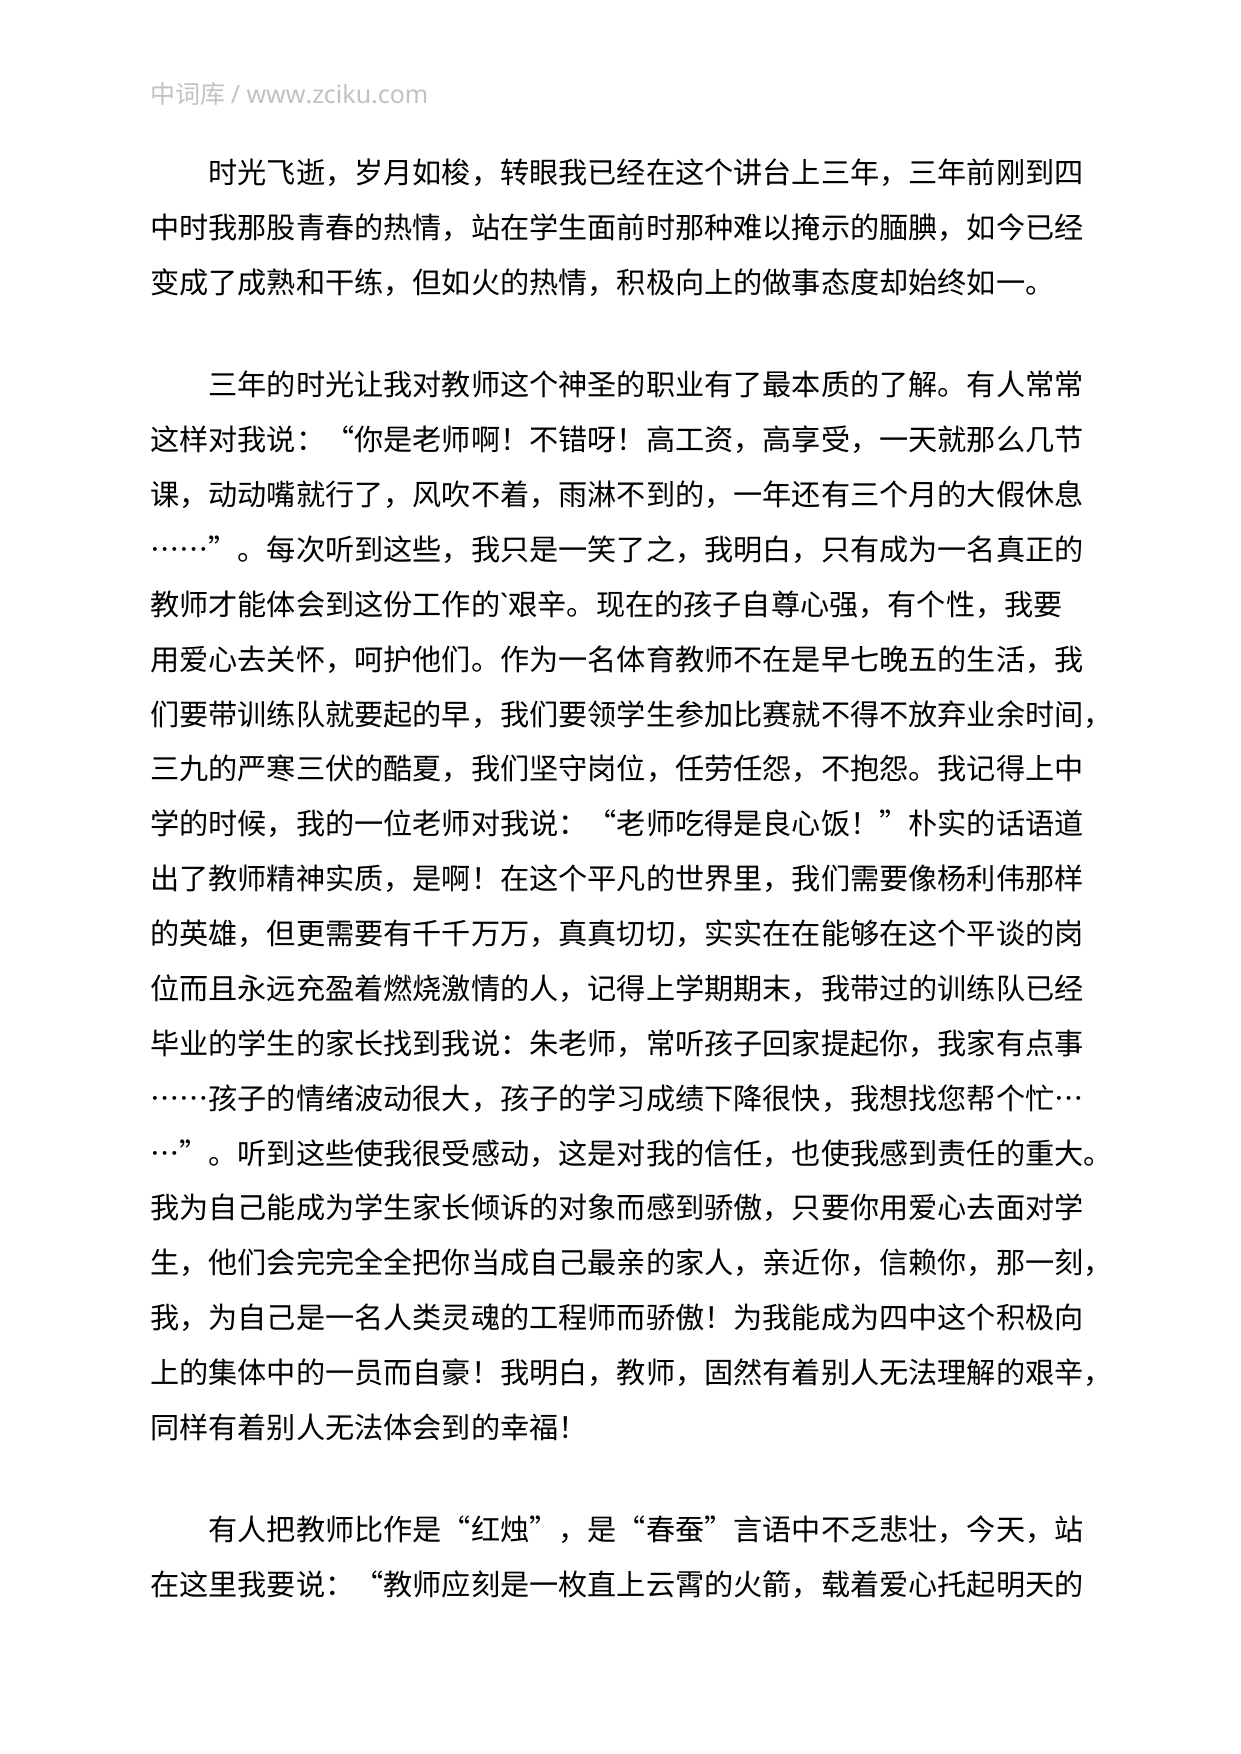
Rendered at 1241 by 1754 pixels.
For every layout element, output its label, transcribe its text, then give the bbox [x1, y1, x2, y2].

text 三年的时光让我对教师这个神圣的职业有了最本质的了解。有人常常这样对我说：“你是老师啊！不错呀！高工资，高享受，一天就那么几节课，动动嘴就行了，风吹不着，雨淋不到的，一年还有三个月的大假休息……”。每次听到这些，我只是一笑了之，我明白，只有成为一名真正的教师才能体会到这份工作的`艰辛。现在的孩子自尊心强，有个性，我要用爱心去关怀，呵护他们。作为一名体育教师不在是早七晚五的生活，我们要带训练队就要起的早，我们要领学生参加比赛就不得不放弃业余时间，三九的严寒三伏的酷夏，我们坚守岗位，任劳任怨，不抱怨。我记得上中学的时候，我的一位老师对我说：“老师吃得是良心饭！”朴实的话语道出了教师精神实质，是啊！在这个平凡的世界里，我们需要像杨利伟那样的英雄，但更需要有千千万万，真真切切，实实在在能够在这个平谈的岗位而且永远充盈着燃烧激情的人，记得上学期期末，我带过的训练队已经毕业的学生的家长找到我说：朱老师，常听孩子回家提起你，我家有点事……孩子的情绪波动很大，孩子的学习成绩下降很快，我想找您帮个忙……”。听到这些使我很受感动，这是对我的信任，也使我感到责任的重大。我为自己能成为学生家长倾诉的对象而感到骄傲，只要你用爱心去面对学生，他们会完完全全把你当成自己最亲的家人，亲近你，信赖你，那一刻，我，为自己是一名人类灵魂的工程师而骄傲！为我能成为四中这个积极向上的集体中的一员而自豪！我明白，教师，固然有着别人无法理解的艰辛，同样有着别人无法体会到的幸福！ [150, 362, 1090, 1447]
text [150, 1506, 1090, 1604]
text 时光飞逝，岁月如梭，转眼我已经在这个讲台上三年，三年前刚到四中时我那股青春的热情，站在学生面前时那种难以掩示的腼腆，如今已经变成了成熟和干练，但如火的热情，积极向上的做事态度却始终如一。 [150, 150, 1090, 302]
